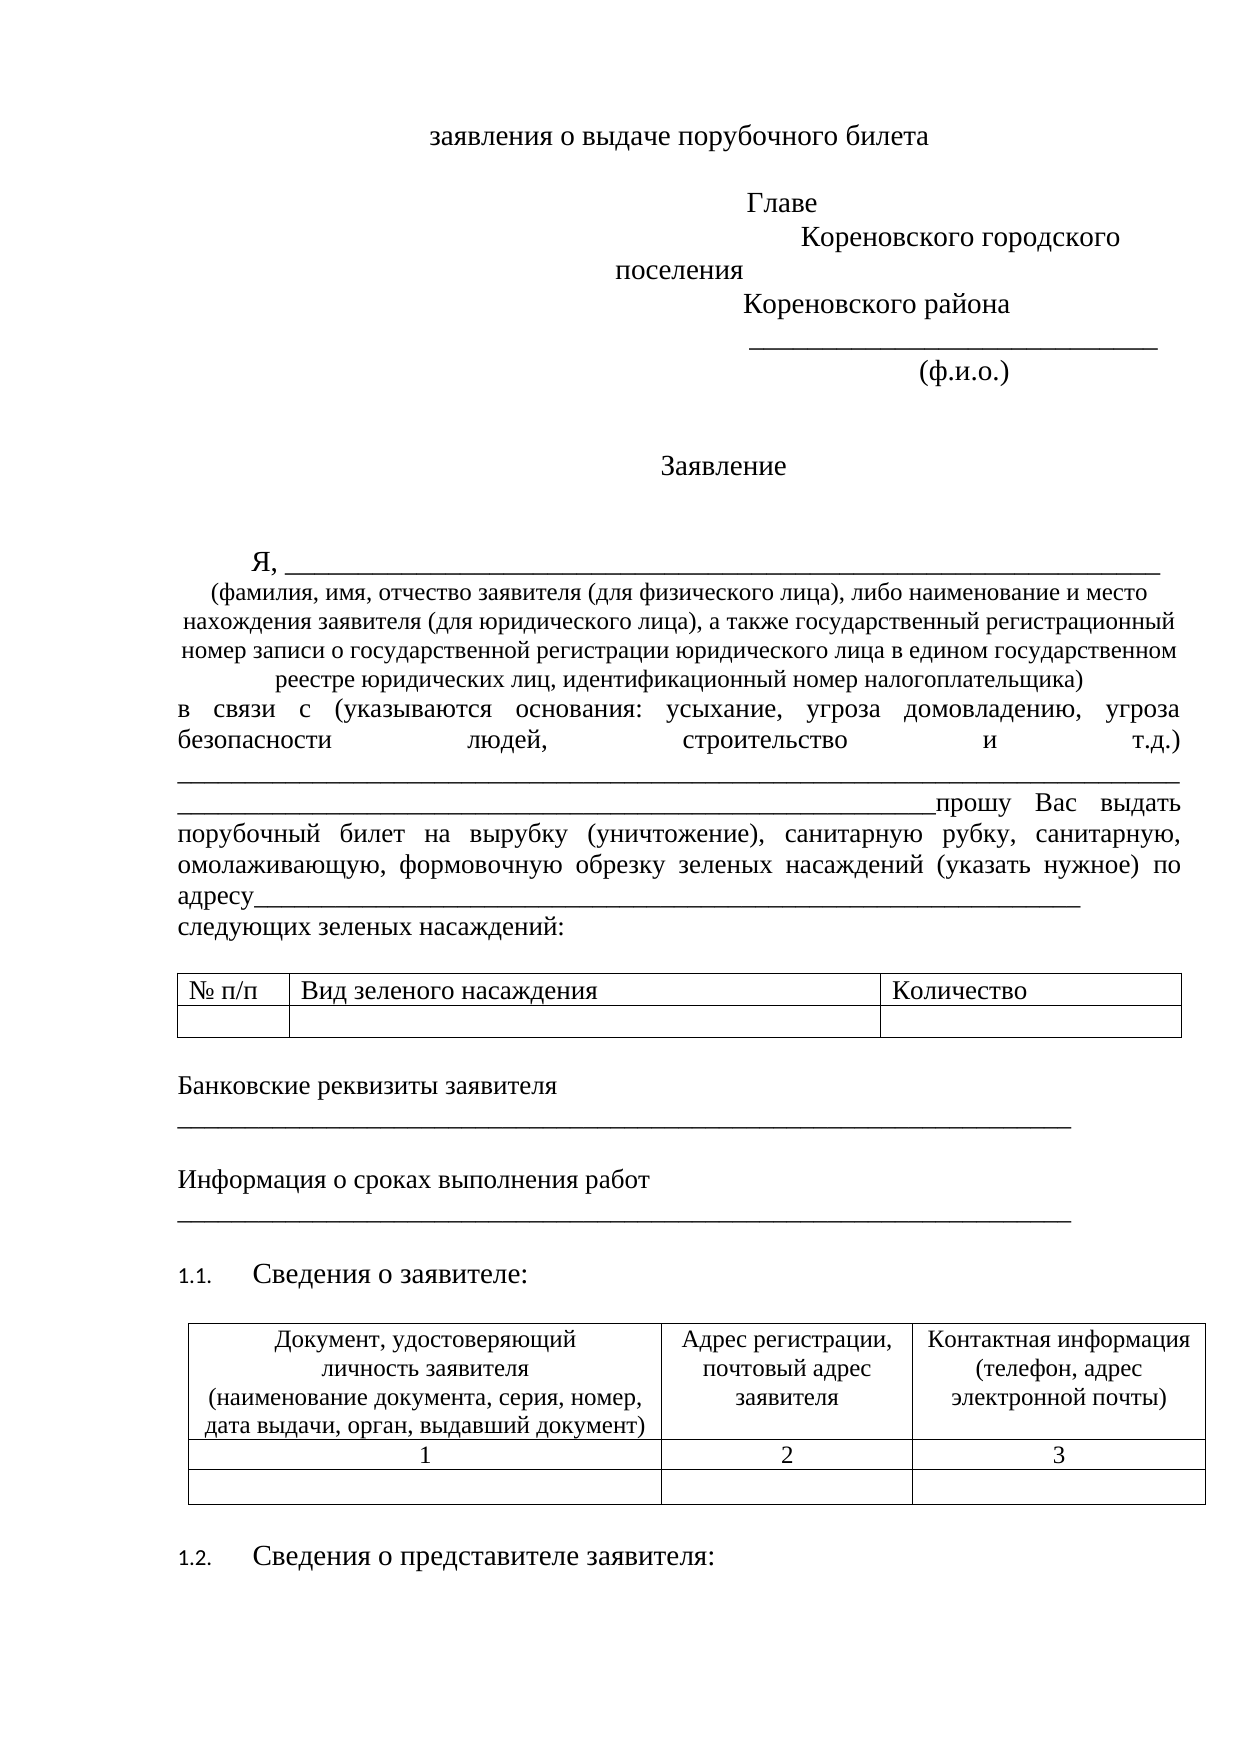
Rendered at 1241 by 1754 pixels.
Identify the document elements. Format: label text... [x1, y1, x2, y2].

table_cell [662, 1470, 912, 1504]
table_cell [290, 1006, 880, 1037]
table_cell 1 [189, 1440, 661, 1469]
text Кореновского городского поселения [177, 219, 1181, 286]
text Я, ____________________________________________________________ [177, 544, 1181, 577]
table_cell [189, 1470, 661, 1504]
table_cell 3 [913, 1440, 1205, 1469]
table_cell [913, 1470, 1205, 1504]
text Банковские реквизиты заявителя [177, 1069, 1181, 1100]
text Информация о сроках выполнения работ [177, 1163, 1181, 1194]
text (фамилия, имя, отчество заявителя (для физического лица), либо наименование и место нахождения заявителя (для юридического лица), а также государственный регистрационный номер записи о государственной регистрации юридического лица в едином государственном реестре юридических лиц, идентификационный номер налогоплательщика) [177, 577, 1181, 692]
text Главе [177, 185, 1181, 219]
text ____________________________ [177, 319, 1181, 353]
text в связи с (указываются основания: усыхание, угроза домовладению, угроза безопасности людей, строительство и т.д.) __________________________________________________________________________________________________________________________________прошу Вас выдать порубочный билет на вырубку (уничтожение), санитарную рубку, санитарную, омолаживающую, формовочную обрезку зеленых насаждений (указать нужное) по адресу_____________________________________________________________ следующих зеленых насаждений: [177, 692, 1181, 942]
text заявления о выдаче порубочного билета [177, 118, 1181, 152]
table_header Адрес регистрации, почтовый адрес заявителя [662, 1324, 912, 1439]
table_header Документ, удостоверяющий личность заявителя (наименование документа, серия, номер, дата выдачи, орган, выдавший документ) [189, 1324, 661, 1439]
table_header Количество [881, 974, 1181, 1005]
table_cell 2 [662, 1440, 912, 1469]
text Заявление [177, 448, 1181, 482]
text Кореновского района [177, 286, 1181, 319]
table_header № п/п [178, 974, 289, 1005]
list Сведения о представителе заявителя: [177, 1538, 1181, 1572]
text __________________________________________________________________ [177, 1100, 1181, 1132]
table_cell [881, 1006, 1181, 1037]
table_header Контактная информация (телефон, адрес электронной почты) [913, 1324, 1205, 1439]
text (ф.и.о.) [177, 353, 1181, 386]
list Сведения о заявителе: [177, 1256, 1181, 1290]
text __________________________________________________________________ [177, 1194, 1181, 1225]
table_header Вид зеленого насаждения [290, 974, 880, 1005]
table_cell [178, 1006, 289, 1037]
